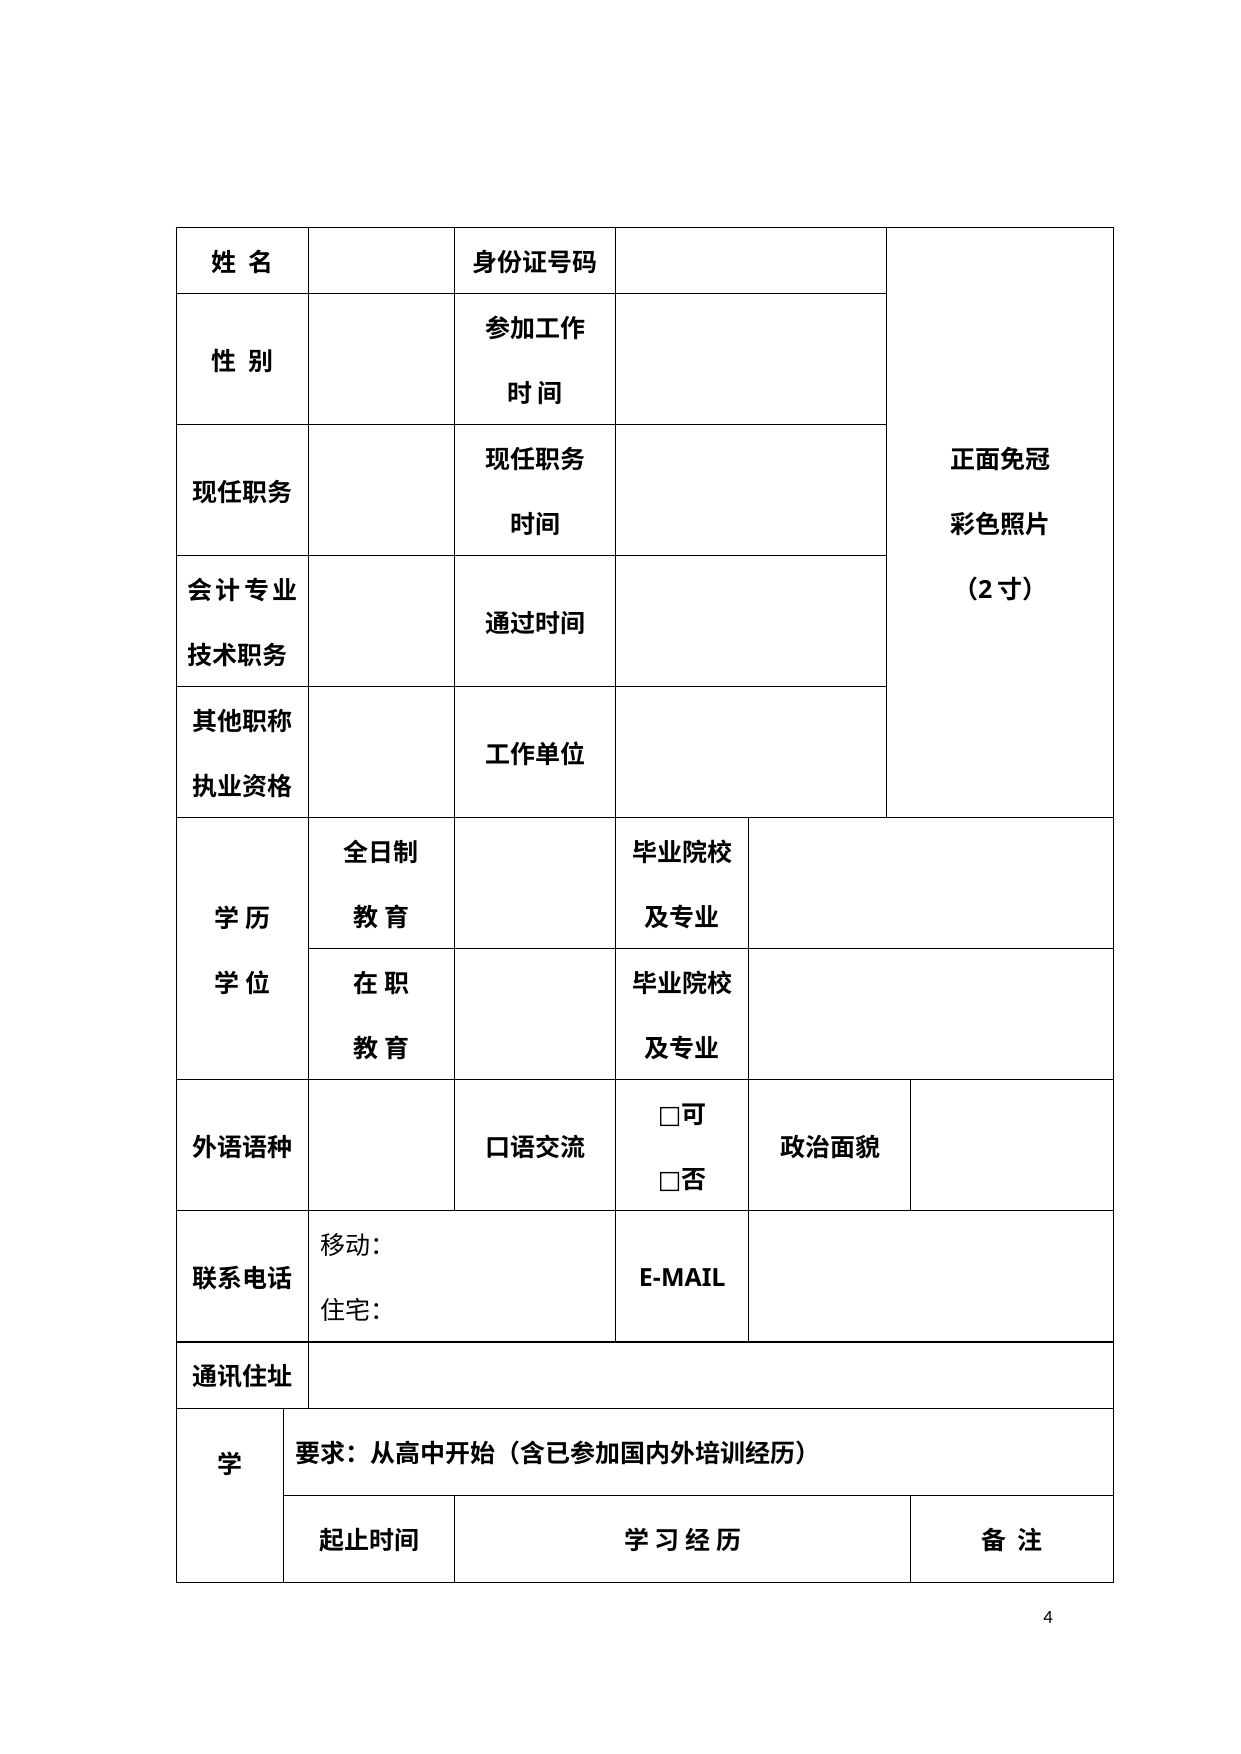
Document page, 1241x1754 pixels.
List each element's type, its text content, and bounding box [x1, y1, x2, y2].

table_cell [309, 1080, 454, 1210]
table_cell 毕业院校 及专业 [616, 949, 748, 1079]
table_cell [309, 1343, 1113, 1407]
table_header [616, 228, 886, 293]
table_cell 工作单位 [455, 687, 615, 817]
table_cell [616, 687, 886, 817]
table_cell 其他职称 执业资格 [177, 687, 308, 817]
table_cell 学 历 学 位 [177, 818, 308, 1079]
table_cell [749, 949, 1113, 1079]
table_cell 外语语种 [177, 1080, 308, 1210]
table_cell 通过时间 [455, 556, 615, 686]
table_cell [749, 818, 1113, 948]
table_cell 全日制 教 育 [309, 818, 454, 948]
table_cell E-MAIL [616, 1211, 748, 1341]
table_cell 通讯住址 [177, 1343, 308, 1407]
table_cell [911, 1080, 1113, 1210]
table_cell [616, 294, 886, 424]
table_cell 联系电话 [177, 1211, 308, 1341]
table_cell 毕业院校 及专业 [616, 818, 748, 948]
table_cell 会计专业技术职务 [177, 556, 308, 686]
table_cell 移动： 住宅： [309, 1211, 615, 1341]
table_cell [309, 294, 454, 424]
table_cell [616, 556, 886, 686]
table_cell [309, 425, 454, 555]
table_cell [749, 1211, 1113, 1341]
table_cell 口语交流 [455, 1080, 615, 1210]
table_cell [455, 949, 615, 1079]
table_header 正面免冠 彩色照片 （2寸） [887, 228, 1113, 817]
table_cell 性 别 [177, 294, 308, 424]
table_cell [616, 425, 886, 555]
table_header [309, 228, 454, 293]
table_cell 现任职务 [177, 425, 308, 555]
table_cell [309, 687, 454, 817]
table_cell 在 职 教 育 [309, 949, 454, 1079]
table_cell 学 习 简 历 [177, 1409, 283, 1582]
table_cell [309, 556, 454, 686]
table_cell 备 注 [911, 1496, 1113, 1582]
table_header 姓 名 [177, 228, 308, 293]
table_cell 政治面貌 [749, 1080, 910, 1210]
table_header 身份证号码 [455, 228, 615, 293]
table_cell 现任职务 时间 [455, 425, 615, 555]
table_cell □可 □否 [616, 1080, 748, 1210]
table_cell 学 习 经 历 [455, 1496, 910, 1582]
table_cell 起止时间 （年月） [284, 1496, 454, 1582]
table_cell 参加工作 时 间 [455, 294, 615, 424]
table_cell [455, 818, 615, 948]
table_cell 要求：从高中开始（含已参加国内外培训经历） [284, 1409, 1113, 1495]
